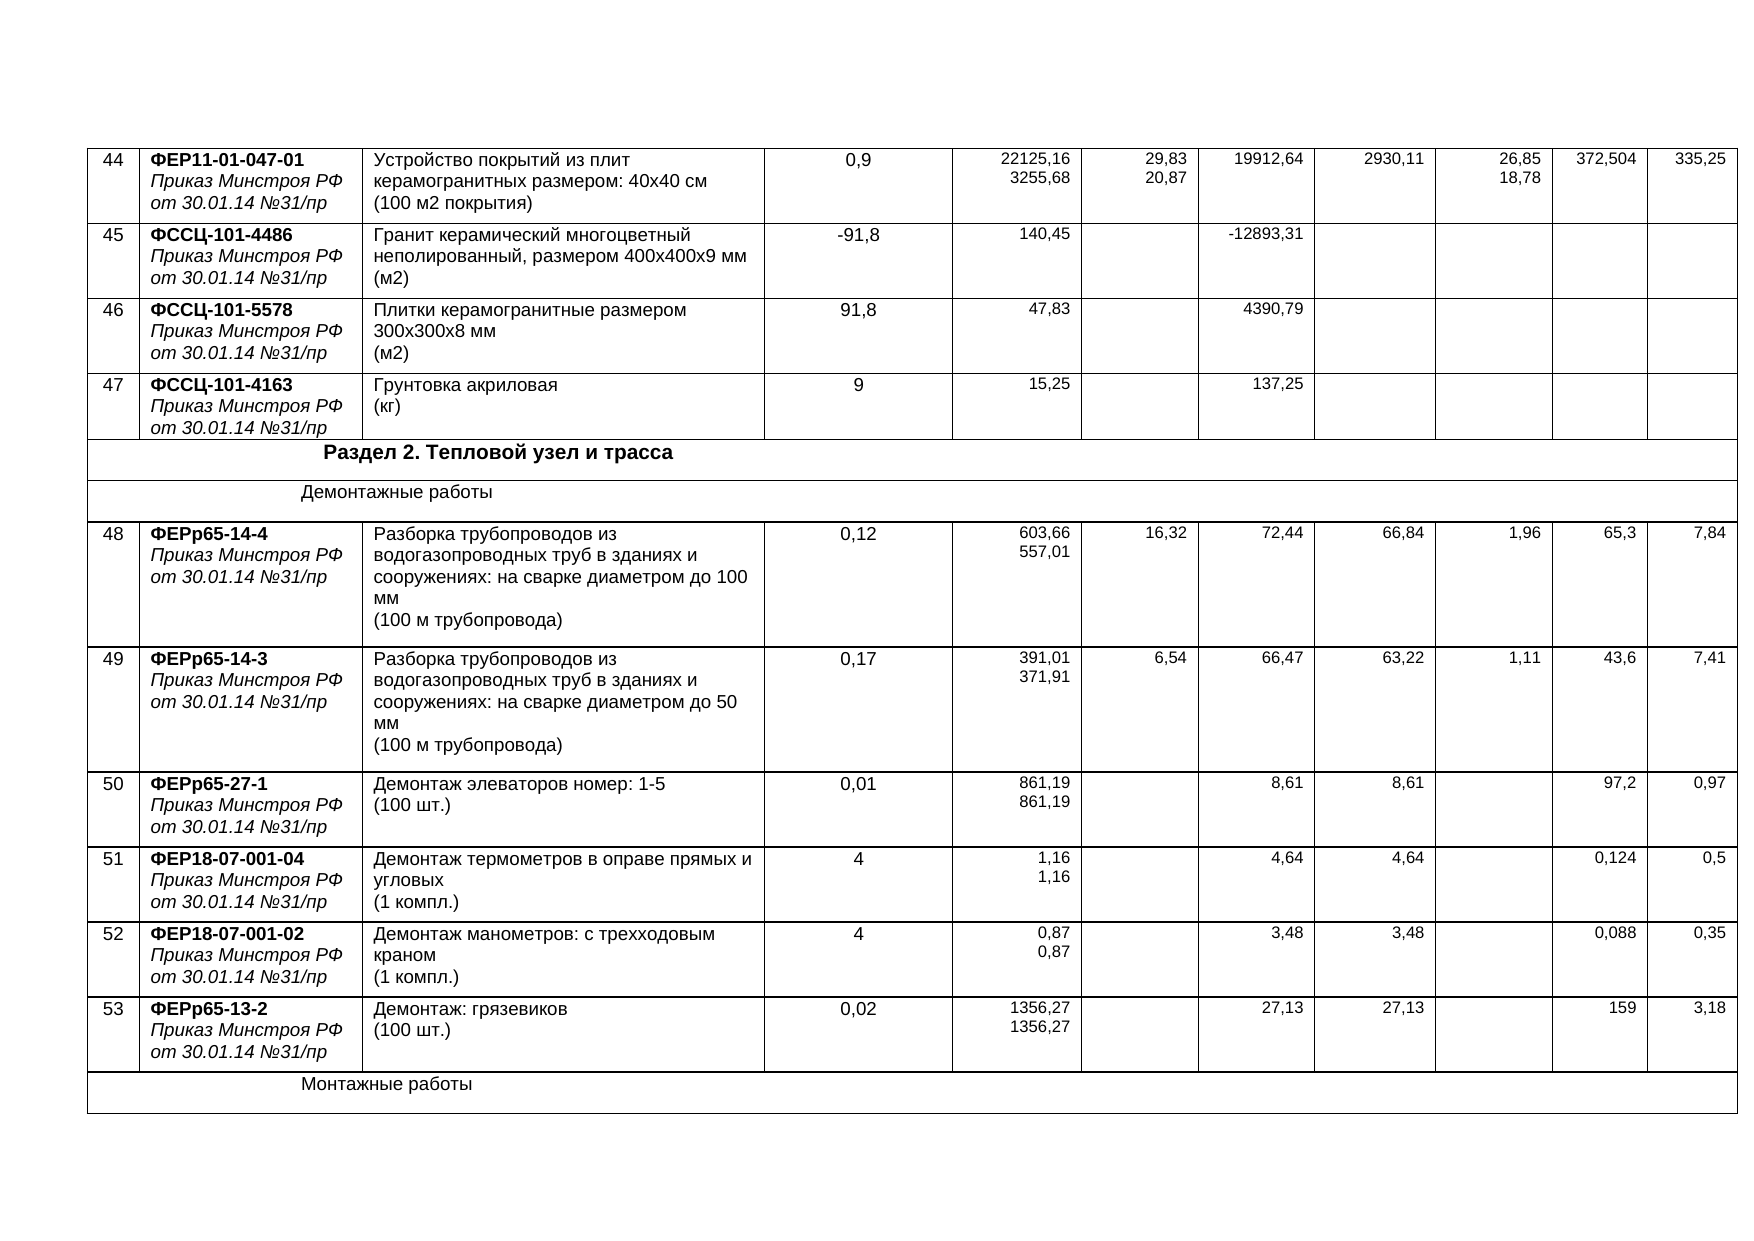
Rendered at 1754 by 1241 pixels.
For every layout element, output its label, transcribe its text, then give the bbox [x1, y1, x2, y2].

table_cell 4 [765, 848, 952, 921]
table_cell 9 [765, 374, 952, 438]
table_cell [1436, 848, 1552, 921]
table_cell 50 [88, 773, 139, 846]
table_cell 1,11 [1436, 648, 1552, 771]
table_cell [1648, 224, 1737, 298]
table_cell Плитки керамогранитные размером 300х300х8 мм (м2) [363, 299, 764, 373]
table_cell 861,19 861,19 [953, 773, 1081, 846]
table_cell 16,32 [1082, 523, 1198, 646]
table_cell 1356,27 1356,27 [953, 998, 1081, 1071]
table_cell 43,6 [1553, 648, 1647, 771]
table_cell 8,61 [1199, 773, 1314, 846]
table_cell 0,01 [765, 773, 952, 846]
table_cell -91,8 [765, 224, 952, 298]
table_cell Демонтаж манометров: с трехходовым краном (1 компл.) [363, 923, 764, 996]
table_cell 3,18 [1648, 998, 1737, 1071]
table_cell 335,25 [1648, 149, 1737, 223]
table_cell 0,088 [1553, 923, 1647, 996]
table_cell Демонтаж термометров в оправе прямых и угловых (1 компл.) [363, 848, 764, 921]
table_cell Разборка трубопроводов из водогазопроводных труб в зданиях и сооружениях: на сварке диаметром до 100 мм (100 м трубопровода) [363, 523, 764, 646]
table_cell 47 [88, 374, 139, 438]
table_cell 15,25 [953, 374, 1081, 438]
table_cell 49 [88, 648, 139, 771]
table_cell [1553, 374, 1647, 438]
table_cell [1082, 923, 1198, 996]
table_cell 4 [765, 923, 952, 996]
table_cell 4,64 [1315, 848, 1435, 921]
table_cell 2930,11 [1315, 149, 1435, 223]
table_cell 45 [88, 224, 139, 298]
table_cell 603,66 557,01 [953, 523, 1081, 646]
table_cell Гранит керамический многоцветный неполированный, размером 400х400х9 мм (м2) [363, 224, 764, 298]
table_cell [1436, 773, 1552, 846]
table_cell ФЕР11-01-047-01 Приказ Минстроя РФ от 30.01.14 №31/пр [140, 149, 362, 223]
table_cell 6,54 [1082, 648, 1198, 771]
table_cell 0,124 [1553, 848, 1647, 921]
table_cell 0,02 [765, 998, 952, 1071]
table_cell [1082, 998, 1198, 1071]
table_cell 7,41 [1648, 648, 1737, 771]
table_cell 8,61 [1315, 773, 1435, 846]
table_cell 137,25 [1199, 374, 1314, 438]
table_cell 0,5 [1648, 848, 1737, 921]
table_cell Монтажные работы [88, 1073, 1737, 1113]
table_cell 47,83 [953, 299, 1081, 373]
table_cell Демонтажные работы [88, 481, 1737, 521]
table_cell 159 [1553, 998, 1647, 1071]
table_cell [1315, 374, 1435, 438]
table_cell 44 [88, 149, 139, 223]
table_cell ФЕРр65-14-4 Приказ Минстроя РФ от 30.01.14 №31/пр [140, 523, 362, 646]
table_cell ФЕРр65-14-3 Приказ Минстроя РФ от 30.01.14 №31/пр [140, 648, 362, 771]
table_cell 391,01 371,91 [953, 648, 1081, 771]
table_cell [1436, 374, 1552, 438]
table_cell -12893,31 [1199, 224, 1314, 298]
table_cell 53 [88, 998, 139, 1071]
table_cell 48 [88, 523, 139, 646]
table_cell 27,13 [1199, 998, 1314, 1071]
table_cell [1082, 224, 1198, 298]
table_cell [1436, 923, 1552, 996]
table_cell 22125,16 3255,68 [953, 149, 1081, 223]
table_cell 72,44 [1199, 523, 1314, 646]
table_cell [1648, 374, 1737, 438]
table_cell 0,9 [765, 149, 952, 223]
table_cell 3,48 [1199, 923, 1314, 996]
table_cell 26,85 18,78 [1436, 149, 1552, 223]
table_cell 66,47 [1199, 648, 1314, 771]
table_cell 1,16 1,16 [953, 848, 1081, 921]
table_cell [1082, 299, 1198, 373]
table_cell 97,2 [1553, 773, 1647, 846]
table_cell ФЕР18-07-001-02 Приказ Минстроя РФ от 30.01.14 №31/пр [140, 923, 362, 996]
table_cell 372,504 [1553, 149, 1647, 223]
table_cell Устройство покрытий из плит керамогранитных размером: 40х40 см (100 м2 покрытия) [363, 149, 764, 223]
table_cell Разборка трубопроводов из водогазопроводных труб в зданиях и сооружениях: на сварке диаметром до 50 мм (100 м трубопровода) [363, 648, 764, 771]
table_cell 0,17 [765, 648, 952, 771]
table_cell Демонтаж: грязевиков (100 шт.) [363, 998, 764, 1071]
table_cell 19912,64 [1199, 149, 1314, 223]
table_cell 51 [88, 848, 139, 921]
table_cell ФССЦ-101-4163 Приказ Минстроя РФ от 30.01.14 №31/пр [140, 374, 362, 438]
table_cell [1315, 224, 1435, 298]
table_cell ФССЦ-101-4486 Приказ Минстроя РФ от 30.01.14 №31/пр [140, 224, 362, 298]
table_cell ФЕР18-07-001-04 Приказ Минстроя РФ от 30.01.14 №31/пр [140, 848, 362, 921]
table_cell 66,84 [1315, 523, 1435, 646]
table_cell [1648, 299, 1737, 373]
table_cell [1553, 299, 1647, 373]
table_cell 3,48 [1315, 923, 1435, 996]
table_cell 46 [88, 299, 139, 373]
table_cell 91,8 [765, 299, 952, 373]
table_cell 63,22 [1315, 648, 1435, 771]
table_cell 4,64 [1199, 848, 1314, 921]
table_cell [1082, 374, 1198, 438]
table_cell 65,3 [1553, 523, 1647, 646]
table_cell 1,96 [1436, 523, 1552, 646]
table_cell 27,13 [1315, 998, 1435, 1071]
table_cell [1436, 224, 1552, 298]
table_cell 0,87 0,87 [953, 923, 1081, 996]
table_cell 0,12 [765, 523, 952, 646]
table_cell [1553, 224, 1647, 298]
table_cell ФЕРр65-13-2 Приказ Минстроя РФ от 30.01.14 №31/пр [140, 998, 362, 1071]
table_cell [1436, 998, 1552, 1071]
table_cell [1436, 299, 1552, 373]
table_cell 140,45 [953, 224, 1081, 298]
table_cell 29,83 20,87 [1082, 149, 1198, 223]
table_cell 0,97 [1648, 773, 1737, 846]
table_cell Раздел 2. Тепловой узел и трасса [88, 440, 1737, 480]
table_cell [1082, 848, 1198, 921]
table_cell ФССЦ-101-5578 Приказ Минстроя РФ от 30.01.14 №31/пр [140, 299, 362, 373]
table_cell 52 [88, 923, 139, 996]
table_cell 4390,79 [1199, 299, 1314, 373]
table_cell [1315, 299, 1435, 373]
table_cell [1082, 773, 1198, 846]
table_cell ФЕРр65-27-1 Приказ Минстроя РФ от 30.01.14 №31/пр [140, 773, 362, 846]
table_cell 0,35 [1648, 923, 1737, 996]
table_cell Демонтаж элеваторов номер: 1-5 (100 шт.) [363, 773, 764, 846]
table_cell 7,84 [1648, 523, 1737, 646]
table_cell Грунтовка акриловая (кг) [363, 374, 764, 438]
